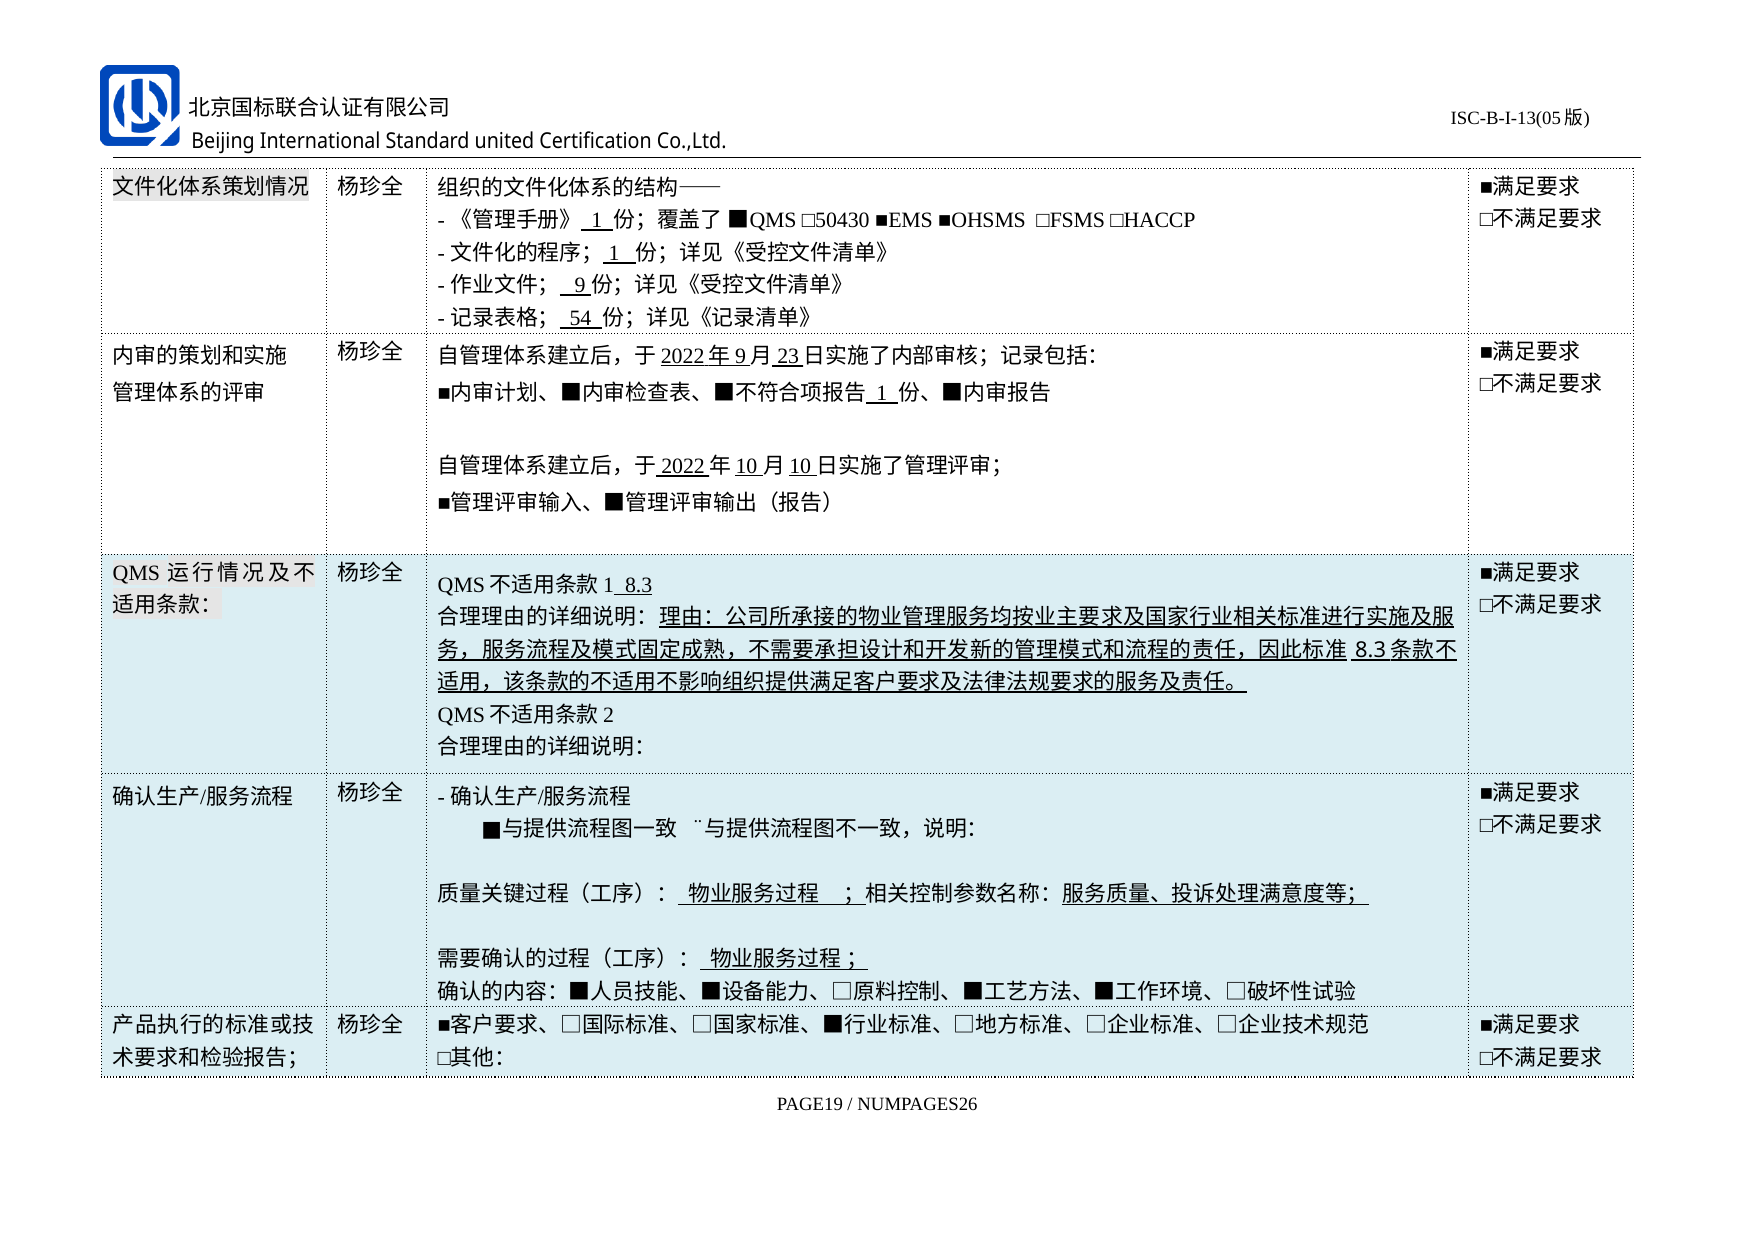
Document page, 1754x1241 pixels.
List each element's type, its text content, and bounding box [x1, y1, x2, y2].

table_cell ■满足要求 □不满足要求 [1468, 1006, 1633, 1076]
table_cell 自管理体系建立后，于2022年9月 23日实施了内部审核；记录包括： ■内审计划、■内审检查表、■不符合项报告 1 份、■内审报告 自管理体系建立后，于 2022年10 月10 日实施了管理评审； ■管理评审输入、■管理评审输出（报告） [426, 333, 1468, 553]
table_cell 内审的策划和实施 管理体系的评审 [101, 333, 326, 553]
table_cell ■满足要求 □不满足要求 [1468, 773, 1633, 1006]
table_cell 文件化体系策划情况 [101, 168, 326, 332]
table_cell 杨珍全 [326, 1006, 426, 1076]
picture [100, 65, 180, 146]
table_cell 杨珍全 [326, 168, 426, 332]
table_cell - 确认生产/服务流程 ■与提供流程图一致 ¨与提供流程图不一致，说明： 质量关键过程（工序）： 物业服务过程 ；相关控制参数名称：服务质量、投诉处理满意度等； 需要确认的过程（工序）： 物业服务过程 ； 确认的内容：■人员技能、■设备能力、□原料控制、■工艺方法、■工作环境、□破坏性试验 [426, 773, 1468, 1006]
table_cell QMS运行情况及不适用条款： [101, 554, 326, 773]
table_cell 杨珍全 [326, 554, 426, 773]
table_cell 杨珍全 [326, 773, 426, 1006]
table_cell QMS不适用条款1 8.3 合理理由的详细说明：理由：公司所承接的物业管理服务均按业主要求及国家行业相关标准进行实施及服务，服务流程及模式固定成熟，不需要承担设计和开发新的管理模式和流程的责任，因此标准8.3条款不适用，该条款的不适用不影响组织提供满足客户要求及法律法规要求的服务及责任。 QMS不适用条款2 合理理由的详细说明： [426, 554, 1468, 773]
table_cell 组织的文件化体系的结构—— - 《管理手册》 1 份；覆盖了 ■QMS □50430 ■EMS ■OHSMS □FSMS □HACCP - 文件化的程序； 1 份；详见《受控文件清单》 - 作业文件； 9 份；详见《受控文件清单》 - 记录表格； 54 份；详见《记录清单》 [426, 168, 1468, 332]
table_cell 确认生产/服务流程 [101, 773, 326, 1006]
table_cell ■满足要求 □不满足要求 [1468, 333, 1633, 553]
table_cell ■满足要求 □不满足要求 [1468, 554, 1633, 773]
table_cell ■满足要求 □不满足要求 [1468, 168, 1633, 332]
table_cell 产品执行的标准或技术要求和检验报告； [101, 1006, 326, 1076]
table_cell 杨珍全 [326, 333, 426, 553]
